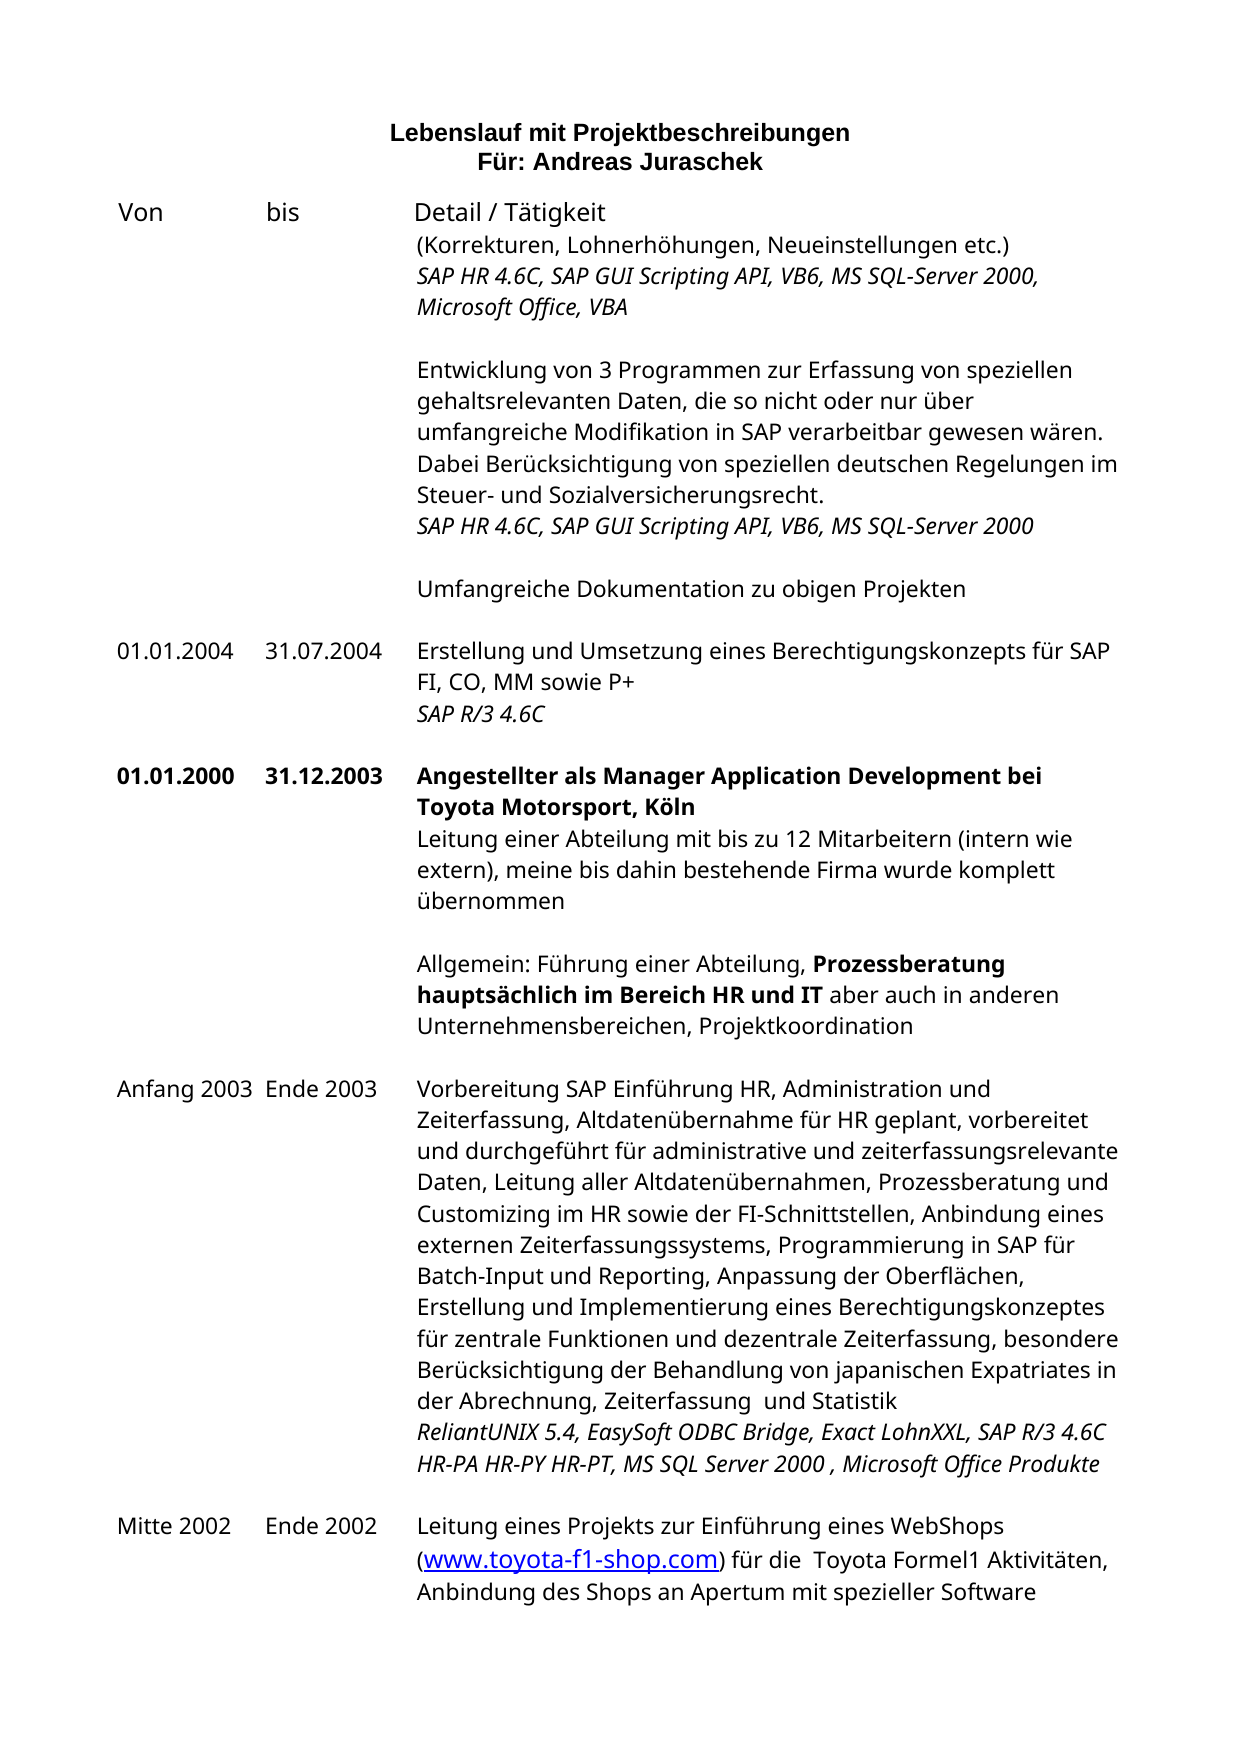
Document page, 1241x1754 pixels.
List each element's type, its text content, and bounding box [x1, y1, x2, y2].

text Entwicklung von 3 Programmen zur Erfassung von speziellen gehaltsrelevanten Daten, die so nicht oder nur über umfangreiche Modifikation in SAP verarbeitbar gewesen wären. Dabei Berücksichtigung von speziellen deutschen Regelungen im Steuer- und Sozialversicherungsrecht. [117, 354, 1122, 510]
text Allgemein: Führung einer Abteilung, Prozessberatung hauptsächlich im Bereich HR und IT aber auch in anderen Unternehmensbereichen, Projektkoordination [117, 948, 1122, 1041]
text SAP R/3 4.6C [117, 698, 1122, 729]
text SAP HR 4.6C, SAP GUI Scripting API, VB6, MS SQL-Server 2000, Microsoft Office, VBA [117, 260, 1122, 323]
text Anfang 2003 Ende 2003 Vorbereitung SAP Einführung HR, Administration und Zeiterfassung, Altdatenübernahme für HR geplant, vorbereitet und durchgeführt für administrative und zeiterfassungsrelevante Daten, Leitung aller Altdatenübernahmen, Prozessberatung und Customizing im HR sowie der FI-Schnittstellen, Anbindung eines externen Zeiterfassungssystems, Programmierung in SAP für Batch-Input und Reporting, Anpassung der Oberflächen, Erstellung und Implementierung eines Berechtigungskonzeptes für zentrale Funktionen und dezentrale Zeiterfassung, besondere Berücksichtigung der Behandlung von japanischen Expatriates in der Abrechnung, Zeiterfassung und Statistik [117, 1073, 1122, 1416]
text SAP HR 4.6C, SAP GUI Scripting API, VB6, MS SQL-Server 2000 [117, 510, 1122, 541]
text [117, 229, 1122, 260]
text ReliantUNIX 5.4, EasySoft ODBC Bridge, Exact LohnXXL, SAP R/3 4.6C HR-PA HR-PY HR-PT, MS SQL Server 2000 , Microsoft Office Produkte [117, 1416, 1122, 1479]
text 01.01.2004 31.07.2004 Erstellung und Umsetzung eines Berechtigungskonzepts für SAP FI, CO, MM sowie P+ [117, 635, 1122, 698]
text Mitte 2002 Ende 2002 Leitung eines Projekts zur Einführung eines WebShops (www.toyota-f1-shop.com) für die Toyota Formel1 Aktivitäten, Anbindung des Shops an Apertum mit spezieller Software [117, 1510, 1122, 1607]
text 01.01.2000 31.12.2003 Angestellter als Manager Application Development bei Toyota Motorsport, Köln [117, 760, 1122, 823]
text Leitung einer Abteilung mit bis zu 12 Mitarbeitern (intern wie extern), meine bis dahin bestehende Firma wurde komplett übernommen [117, 823, 1122, 916]
text Umfangreiche Dokumentation zu obigen Projekten [117, 573, 1122, 604]
